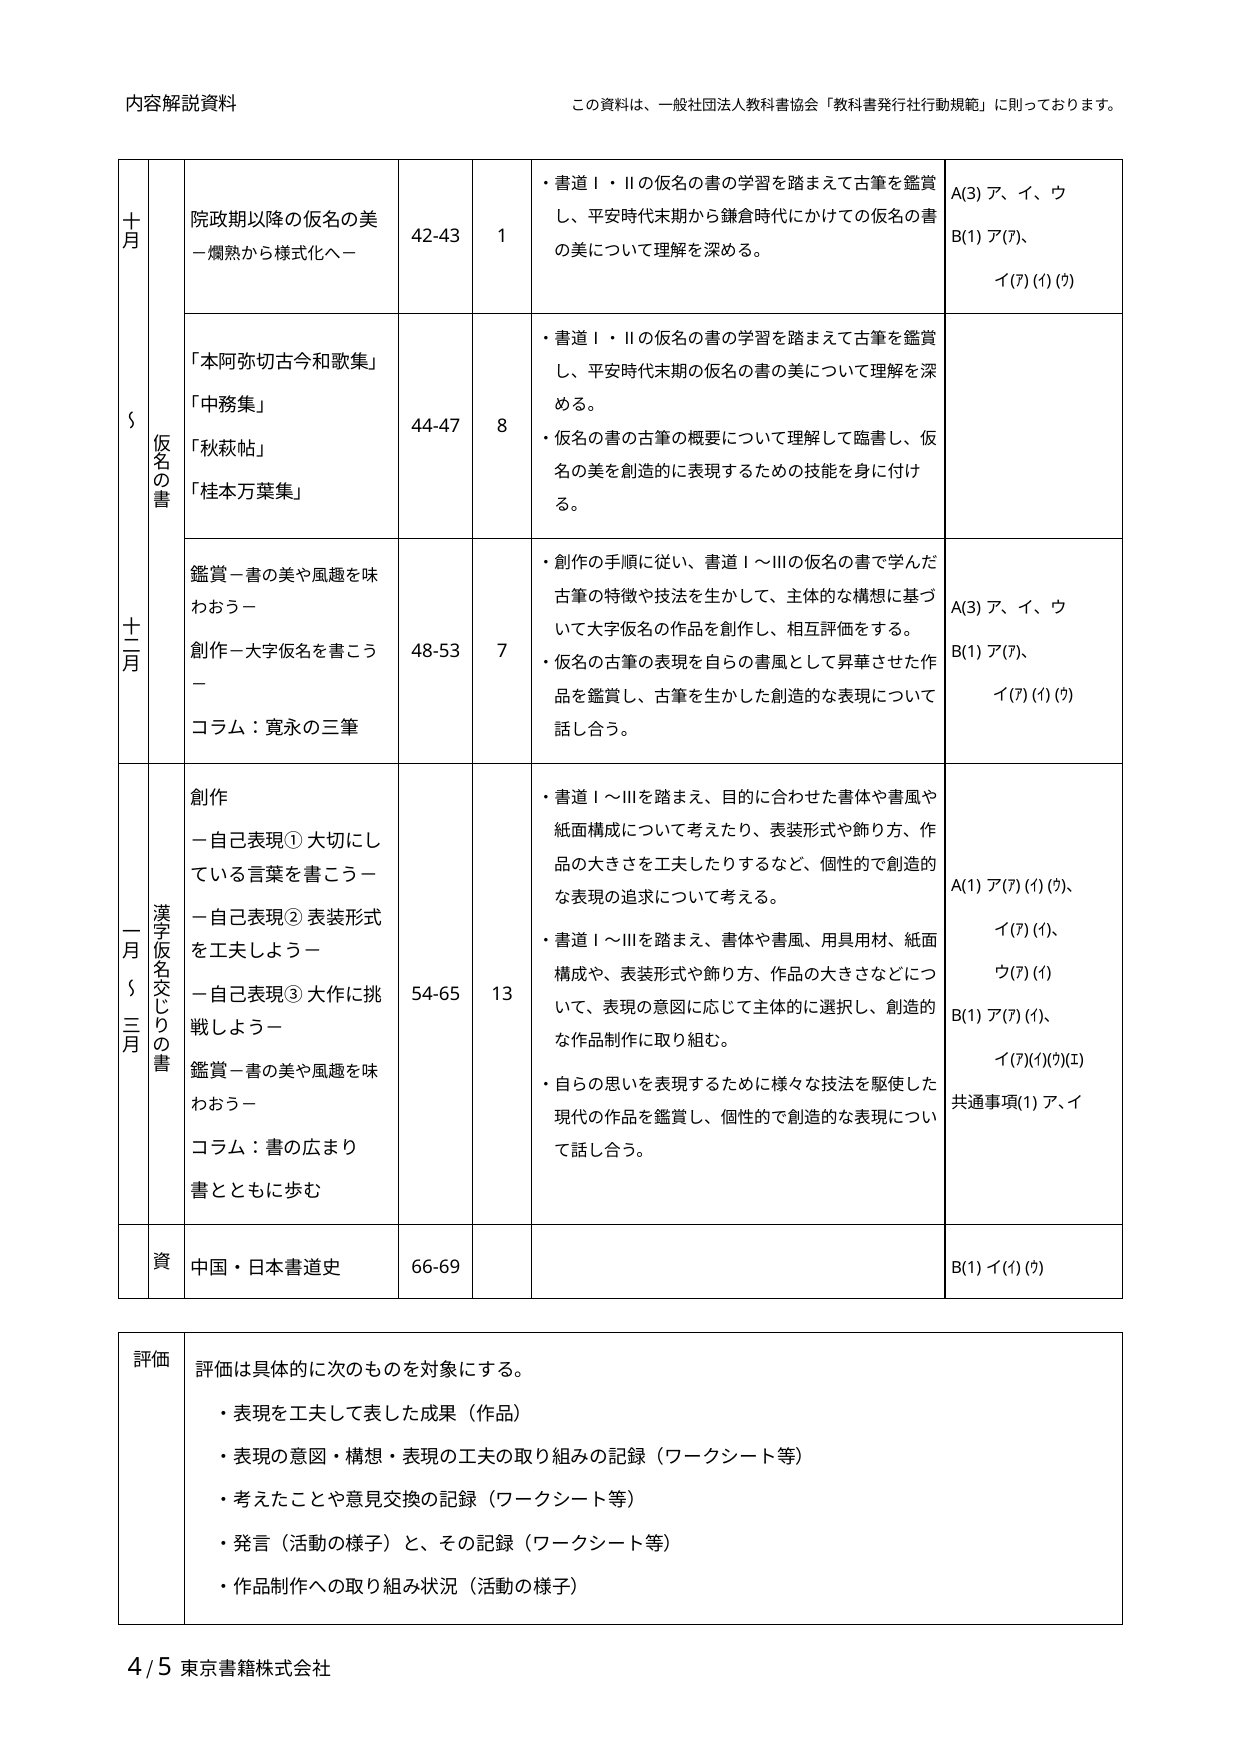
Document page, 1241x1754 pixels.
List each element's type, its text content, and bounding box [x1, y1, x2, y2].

table_cell B(1) イ(ｲ) (ｳ) [946, 1225, 1122, 1297]
table_cell 中国・日本書道史 [185, 1225, 398, 1297]
table_cell 44-47 [399, 314, 472, 538]
table_header [149, 160, 184, 313]
table_cell ・書道Ⅰ・Ⅱの仮名の書の学習を踏まえて古筆を鑑賞し、平安時代末期の仮名の書の美について理解を深める。 ・仮名の書の古筆の概要について理解して臨書し、仮名の美を創造的に表現するための技能を身に付ける。 [532, 314, 944, 538]
table_cell [532, 1225, 944, 1297]
table_cell 仮名の書 [149, 313, 184, 538]
table_cell 66-69 [399, 1225, 472, 1297]
table_cell 8 [473, 314, 531, 538]
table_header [185, 1333, 1122, 1624]
table_cell [946, 314, 1122, 538]
table_cell 創作 －自己表現① 大切にしている言葉を書こう－ －自己表現② 表装形式を工夫しよう－ －自己表現③ 大作に挑戦しよう－ 鑑賞－書の美や風趣を味わおう－ コラム：書の広まり 書とともに歩む [185, 764, 398, 1224]
table_cell 漢字仮名交じりの書 [149, 764, 184, 1224]
table_cell 13 [473, 764, 531, 1224]
table_cell ・書道Ⅰ～Ⅲを踏まえ、目的に合わせた書体や書風や紙面構成について考えたり、表装形式や飾り方、作品の大きさを工夫したりするなど、個性的で創造的な表現の追求について考える。 ・書道Ⅰ～Ⅲを踏まえ、書体や書風、用具用材、紙面構成や、表装形式や飾り方、作品の大きさなどについて、表現の意図に応じて主体的に選択し、創造的な作品制作に取り組む。 ・自らの思いを表現するために様々な技法を駆使した現代の作品を鑑賞し、個性的で創造的な表現について話し合う。 [532, 764, 944, 1224]
table_cell 鑑賞－書の美や風趣を味わおう－ 創作－大字仮名を書こう－ コラム：寛永の三筆 [185, 539, 398, 762]
table_header A(3) ア、イ、ウ B(1) ア(ｱ)、 イ(ｱ) (ｲ) (ｳ) [946, 160, 1122, 313]
table_cell ～ [119, 313, 148, 538]
table_cell 7 [473, 539, 531, 762]
table_header 評価 [119, 1333, 184, 1624]
table_header ・書道Ⅰ・Ⅱの仮名の書の学習を踏まえて古筆を鑑賞し、平安時代末期から鎌倉時代にかけての仮名の書の美について理解を深める。 [532, 160, 944, 313]
table_cell A(3) ア、イ、ウ B(1) ア(ｱ)、 イ(ｱ) (ｲ) (ｳ) [946, 539, 1122, 762]
table_cell 54-65 [399, 764, 472, 1224]
table_cell A(1) ア(ｱ) (ｲ) (ｳ)、 イ(ｱ) (ｲ)、 ウ(ｱ) (ｲ) B(1) ア(ｱ) (ｲ)、 イ(ｱ)(ｲ)(ｳ)(ｴ) 共通事項(1) ア､イ [946, 764, 1122, 1224]
table_cell 一月 ～ 三月 [119, 764, 148, 1224]
table_cell 資料 [149, 1225, 184, 1297]
table_cell 48-53 [399, 539, 472, 762]
table_cell ｢本阿弥切古今和歌集」 ｢中務集」 ｢秋萩帖」 ｢桂本万葉集」 [185, 314, 398, 538]
table_cell ・創作の手順に従い、書道Ⅰ～Ⅲの仮名の書で学んだ古筆の特徴や技法を生かして、主体的な構想に基づいて大字仮名の作品を創作し、相互評価をする。 ・仮名の古筆の表現を自らの書風として昇華させた作品を鑑賞し、古筆を生かした創造的な表現について話し合う。 [532, 539, 944, 762]
table_cell 十二月 [119, 538, 148, 762]
table_header 1 [473, 160, 531, 313]
table_cell [473, 1225, 531, 1297]
table_cell [149, 538, 184, 762]
table_header 院政期以降の仮名の美－爛熟から様式化へ－ [185, 160, 398, 313]
table_cell [119, 1225, 148, 1297]
table_header 十月 十二月 [119, 160, 148, 313]
table_header 42-43 [399, 160, 472, 313]
